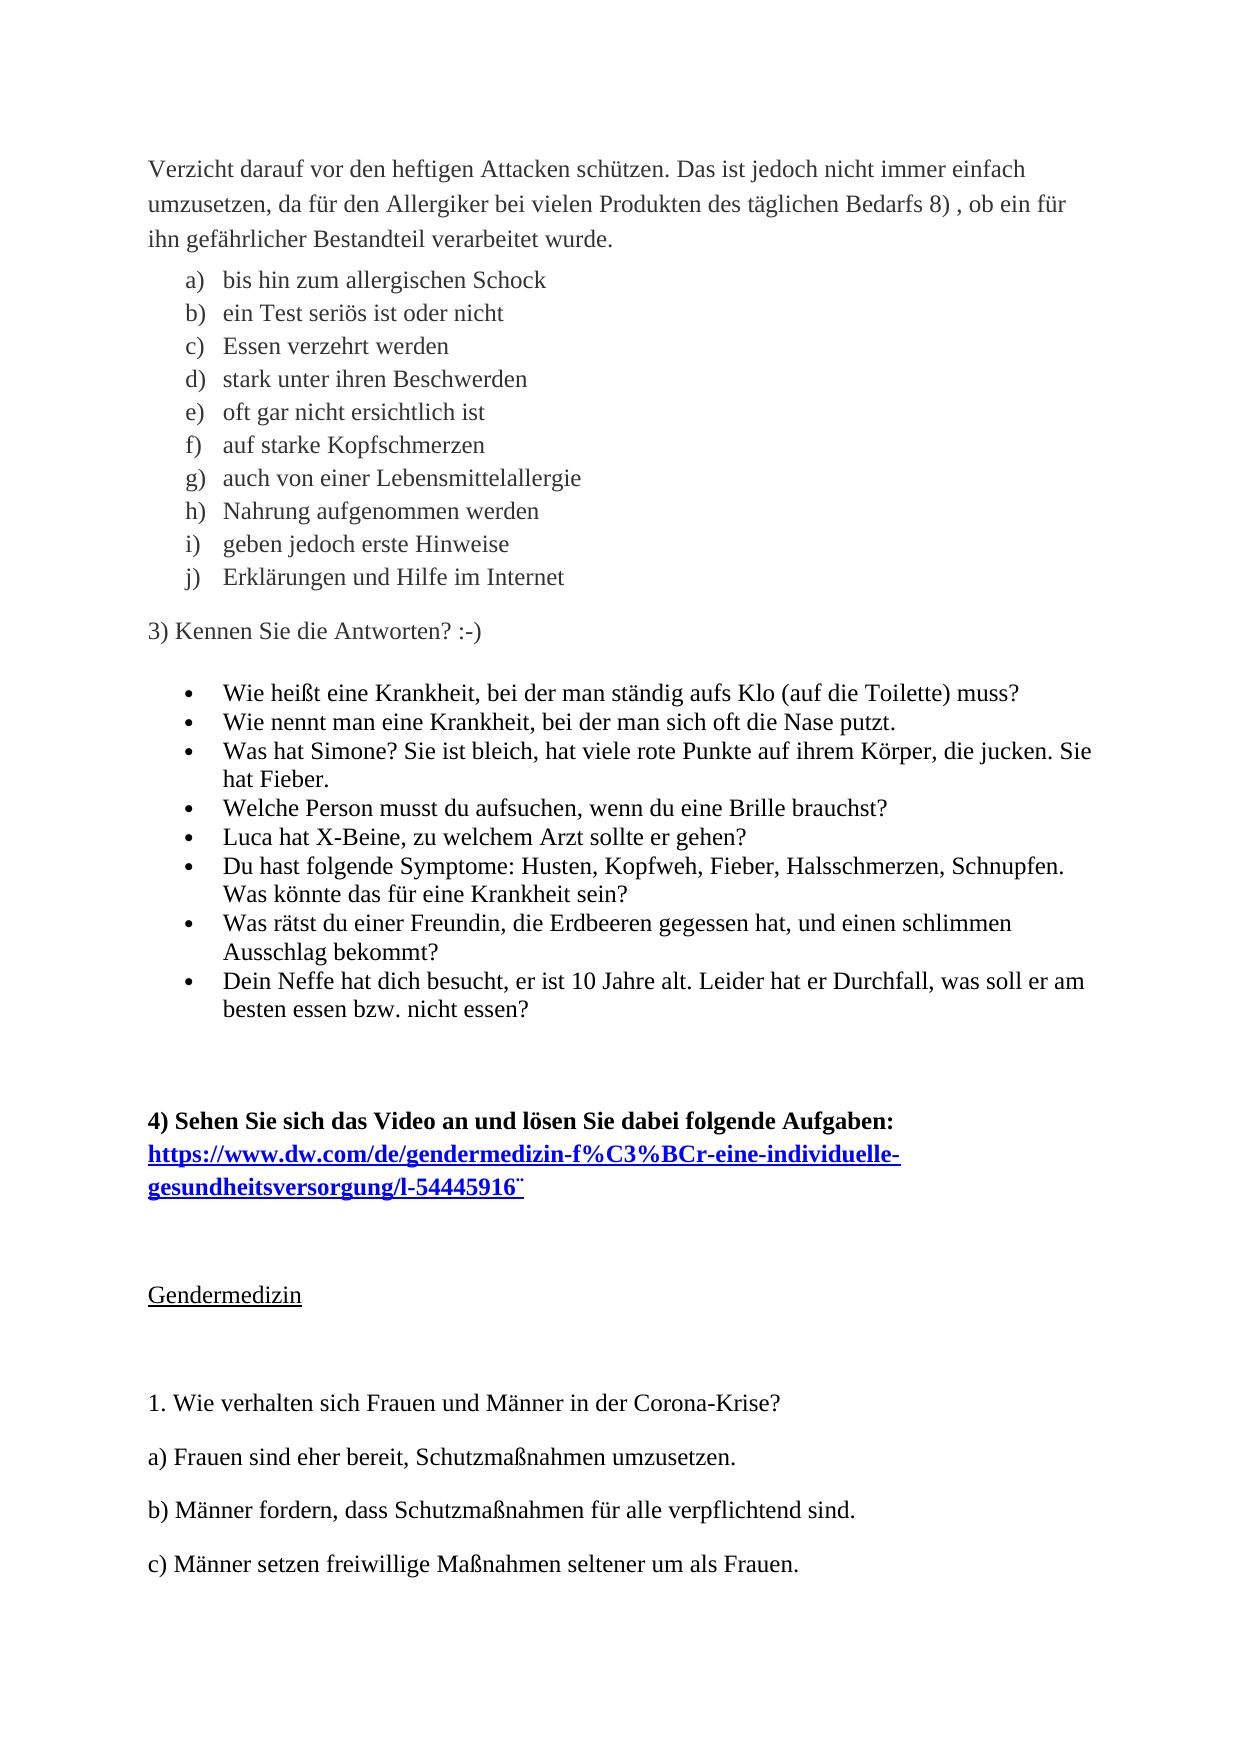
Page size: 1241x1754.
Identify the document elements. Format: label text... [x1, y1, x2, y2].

list Was rätst du einer Freundin, die Erdbeeren gegessen hat, und einen schlimmen Ausschlag bekommt? [185, 908, 1093, 966]
list Welche Person musst du aufsuchen, wenn du eine Brille brauchst? [185, 793, 1093, 822]
list Dein Neffe hat dich besucht, er ist 10 Jahre alt. Leider hat er Durchfall, was soll er am besten essen bzw. nicht essen? [185, 966, 1093, 1023]
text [148, 148, 1093, 253]
list Essen verzehrt werden [185, 331, 1093, 360]
list bis hin zum allergischen Schock [185, 265, 1093, 294]
list oft gar nicht ersichtlich ist [185, 397, 1093, 426]
list Du hast folgende Symptome: Husten, Kopfweh, Fieber, Halsschmerzen, Schnupfen. Was könnte das für eine Krankheit sein? [185, 851, 1093, 908]
text 3) Kennen Sie die Antworten? :-) [148, 616, 1093, 645]
list Wie nennt man eine Krankheit, bei der man sich oft die Nase putzt. [185, 707, 1093, 736]
text b) Männer fordern, dass Schutzmaßnahmen für alle verpflichtend sind. [148, 1496, 1093, 1524]
list Wie heißt eine Krankheit, bei der man ständig aufs Klo (auf die Toilette) muss? [185, 678, 1093, 707]
text 1. Wie verhalten sich Frauen und Männer in der Corona-Krise? [148, 1388, 1093, 1417]
list auf starke Kopfschmerzen [185, 430, 1093, 459]
text c) Männer setzen freiwillige Maßnahmen seltener um als Frauen. [148, 1549, 1093, 1578]
list Luca hat X-Beine, zu welchem Arzt sollte er gehen? [185, 822, 1093, 851]
list Nahrung aufgenommen werden [185, 496, 1093, 525]
list ein Test seriös ist oder nicht [185, 298, 1093, 327]
list Was hat Simone? Sie ist bleich, hat viele rote Punkte auf ihrem Körper, die jucken. Sie hat Fieber. [185, 736, 1093, 793]
list geben jedoch erste Hinweise [185, 529, 1093, 558]
list auch von einer Lebensmittelallergie [185, 463, 1093, 492]
text a) Frauen sind eher bereit, Schutzmaßnahmen umzusetzen. [148, 1442, 1093, 1470]
text Gendermedizin [148, 1280, 1093, 1309]
text 4) Sehen Sie sich das Video an und lösen Sie dabei folgende Aufgaben: https://www.dw.com/de/gendermedizin-f%C3%BCr-eine-individuelle-gesundheitsversorgung/l-54445916¨ [148, 1106, 1093, 1201]
list Erklärungen und Hilfe im Internet [185, 562, 1093, 591]
list stark unter ihren Beschwerden [185, 364, 1093, 393]
